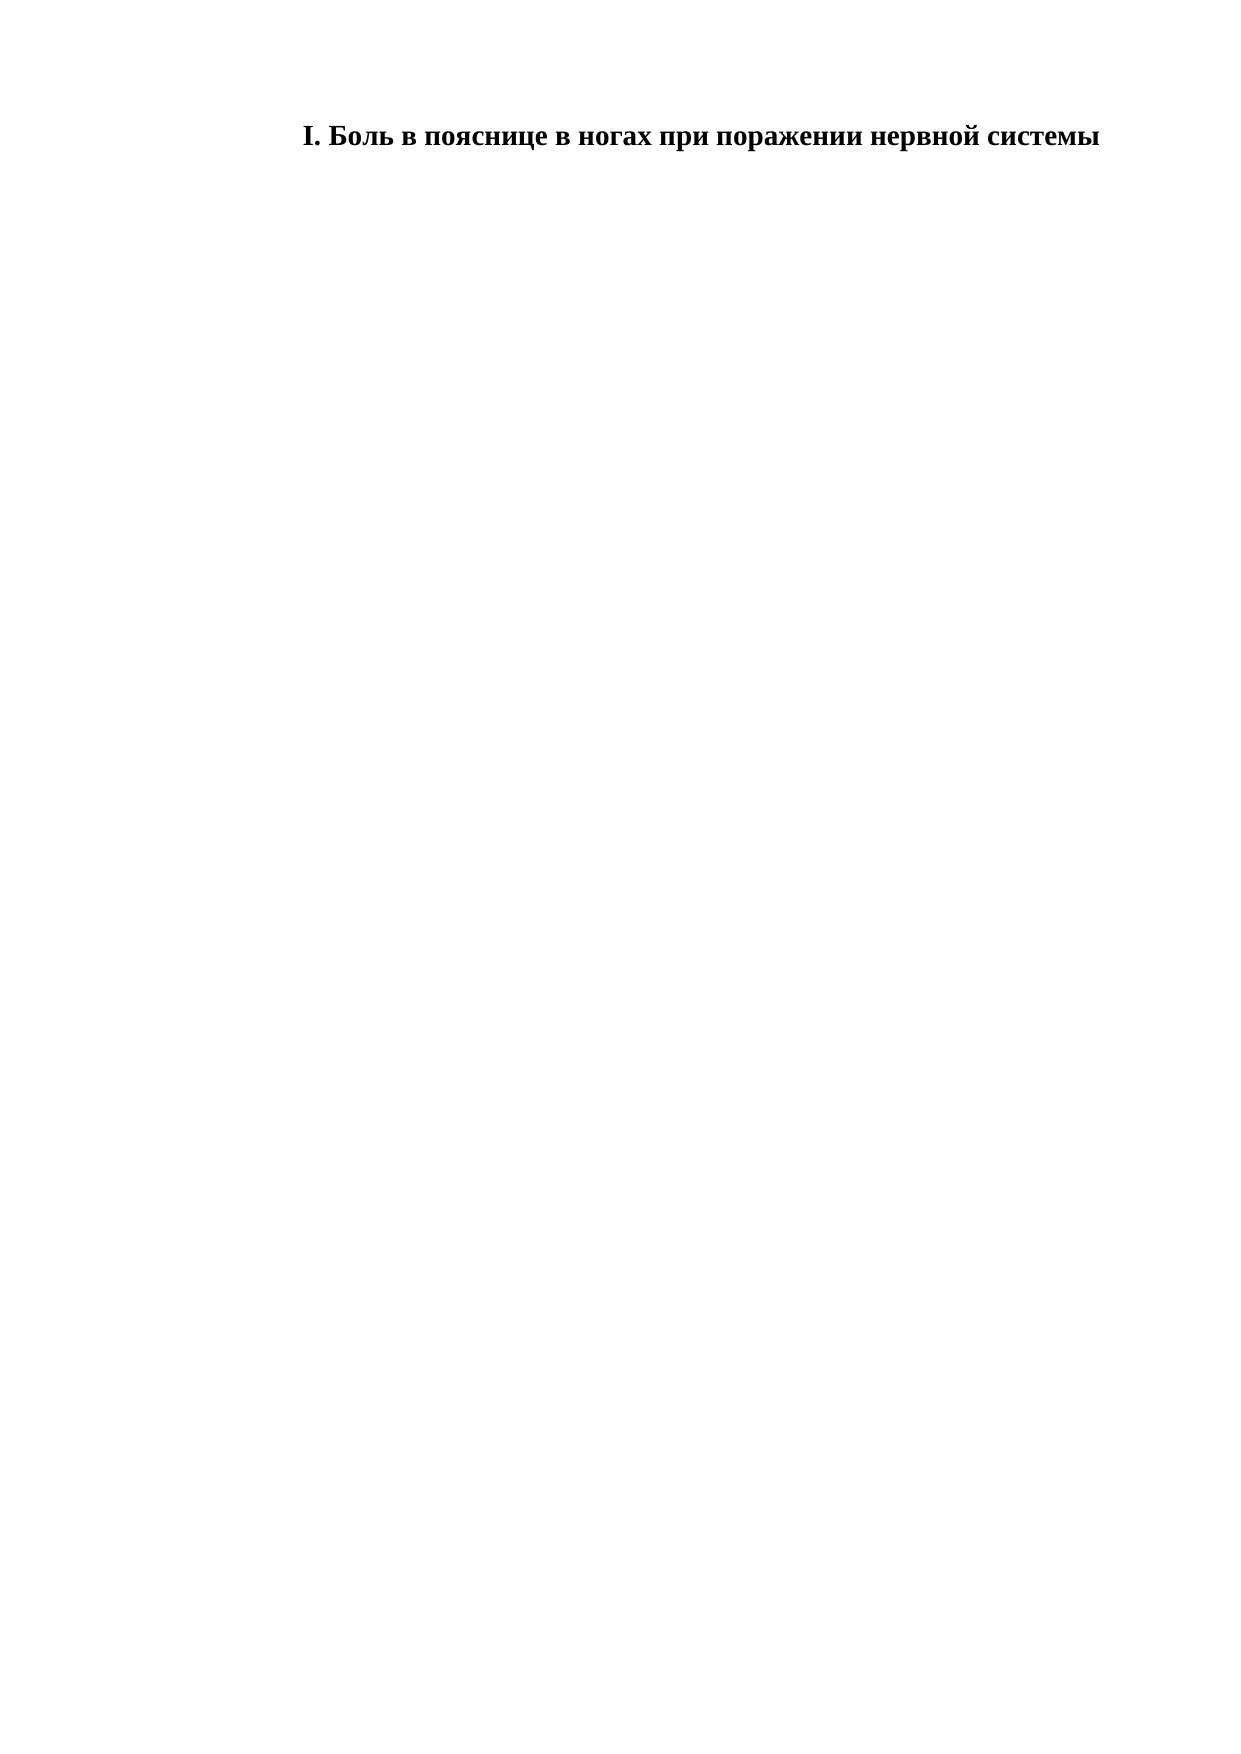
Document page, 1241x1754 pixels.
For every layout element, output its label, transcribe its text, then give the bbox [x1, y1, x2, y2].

text I. Боль в пояснице в ногах при поражении нервной системы [177, 118, 1152, 152]
